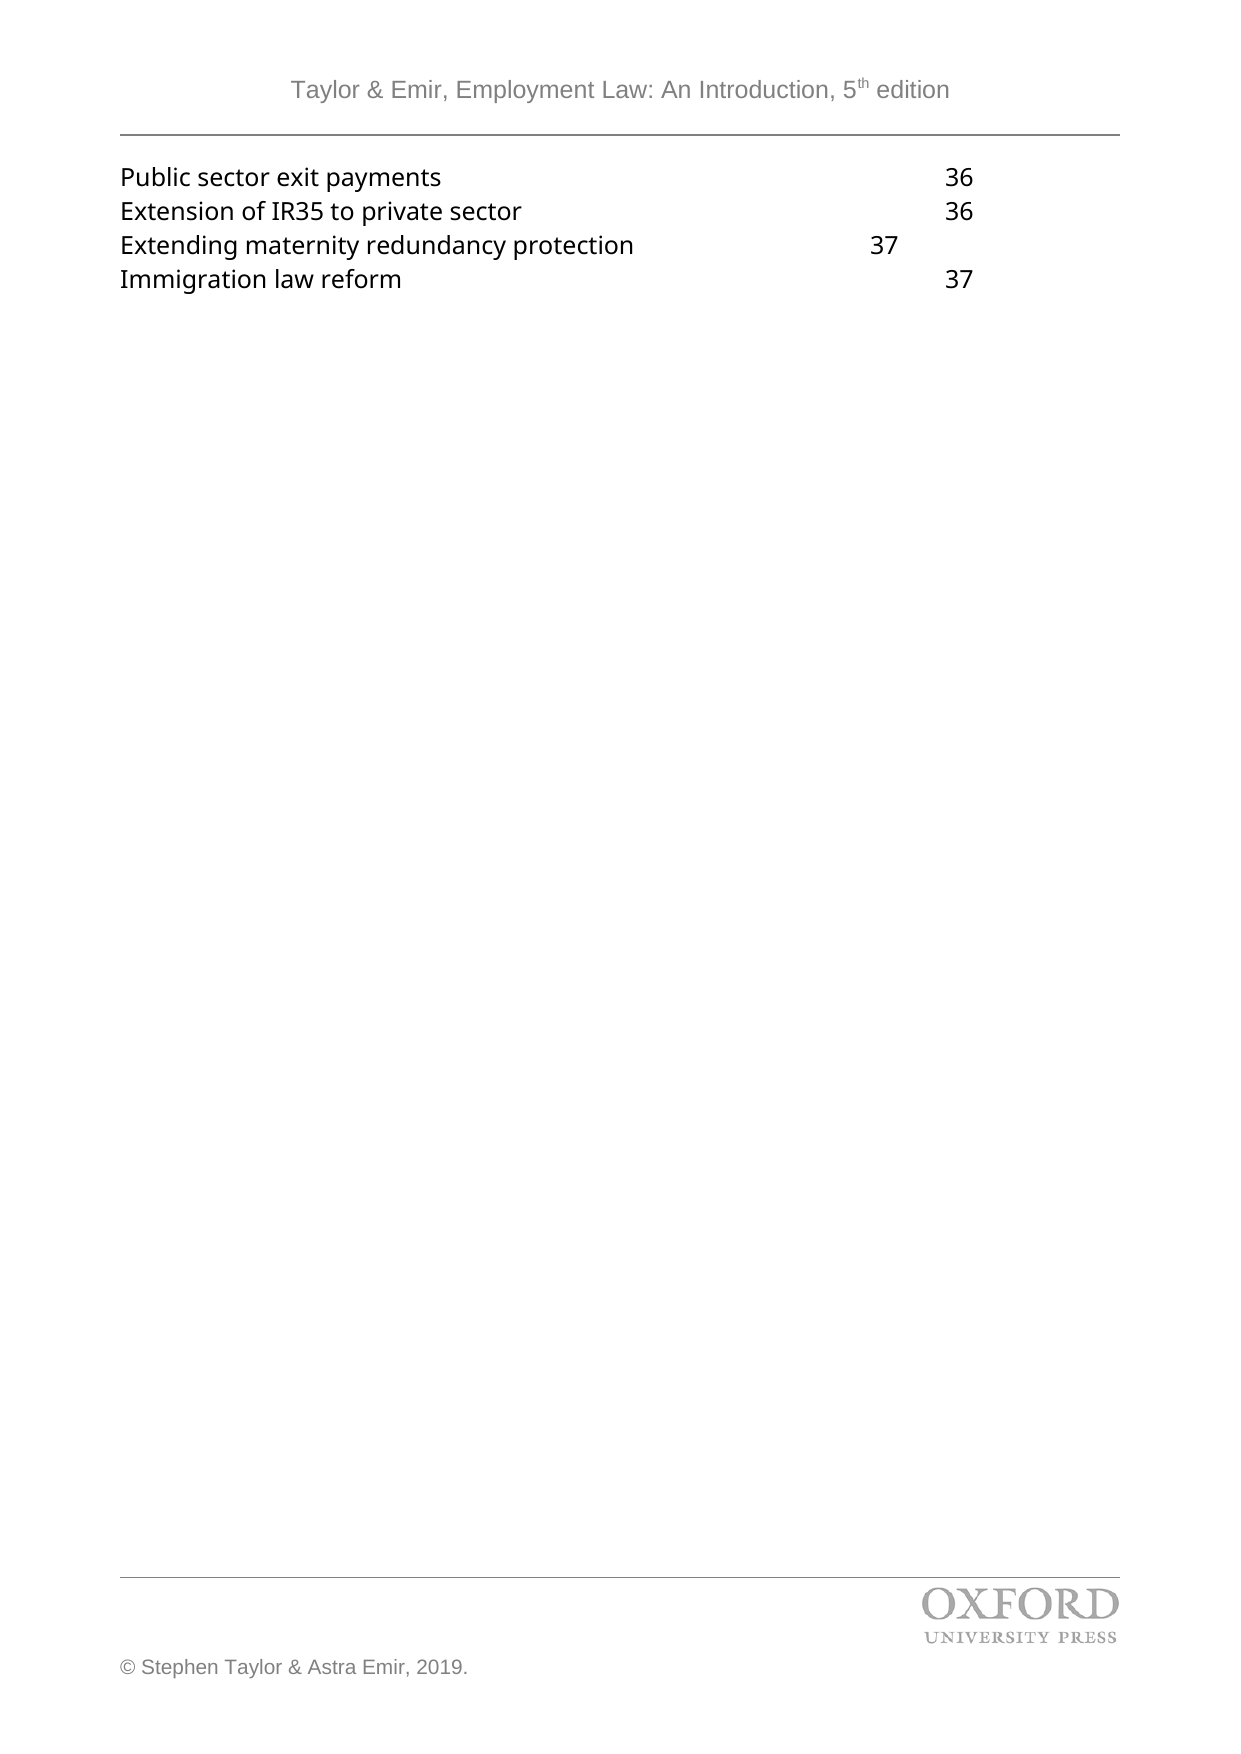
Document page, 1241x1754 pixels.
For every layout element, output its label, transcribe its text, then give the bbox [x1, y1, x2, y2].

text Extending maternity redundancy protection 37 [120, 228, 1120, 262]
text Extension of IR35 to private sector 36 [120, 194, 1120, 228]
picture [920, 1580, 1121, 1655]
text Immigration law reform 37 [120, 262, 1120, 296]
text Public sector exit payments 36 [120, 160, 1120, 194]
